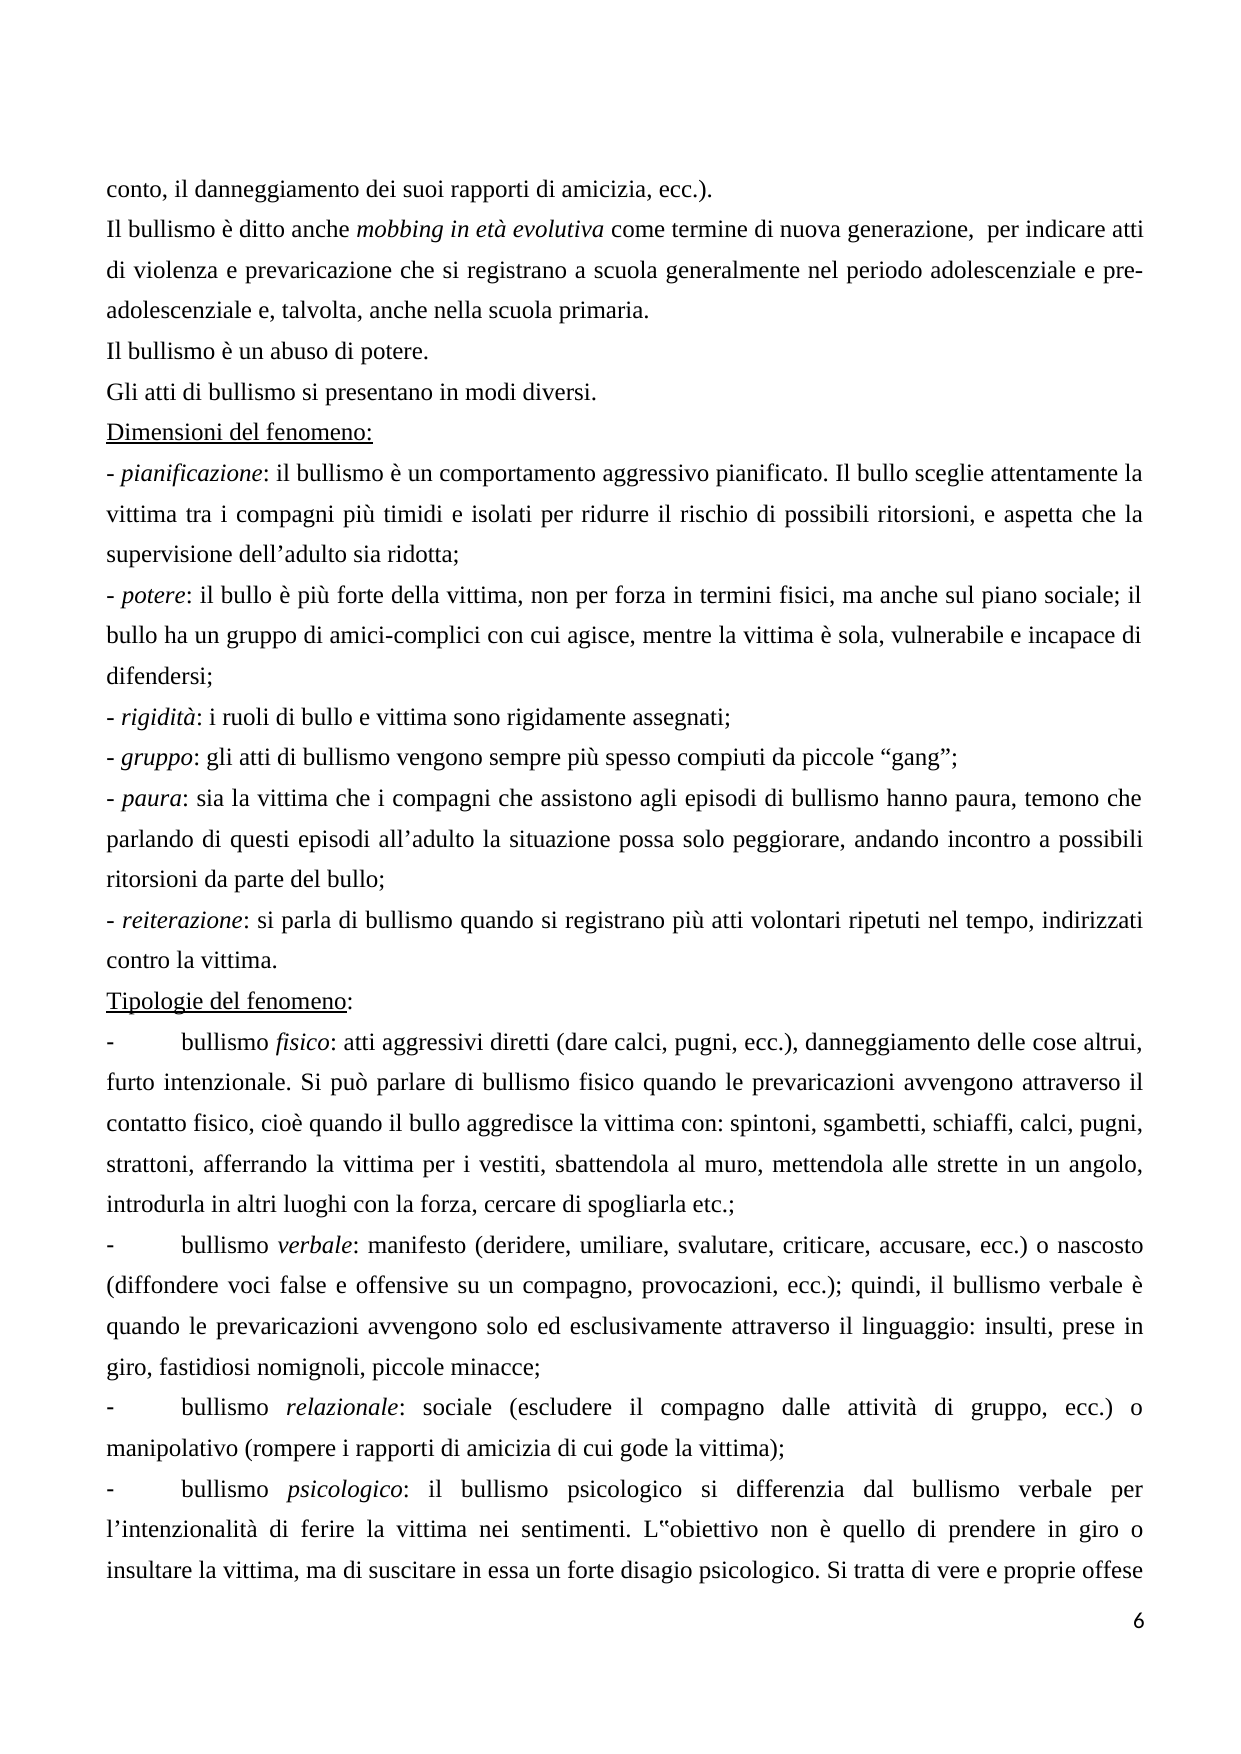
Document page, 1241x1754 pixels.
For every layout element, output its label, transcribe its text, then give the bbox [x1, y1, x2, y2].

text Tipologie del fenomeno: [106, 977, 1144, 1018]
list bullismo relazionale: sociale (escludere il compagno dalle attività di gruppo, ecc.) o manipolativo (rompere i rapporti di amicizia di cui gode la vittima); [106, 1383, 1144, 1464]
text Il bullismo è un abuso di potere. [106, 327, 1144, 368]
text Dimensioni del fenomeno: [106, 408, 1144, 449]
text - potere: il bullo è più forte della vittima, non per forza in termini fisici, ma anche sul piano sociale; il bullo ha un gruppo di amici-complici con cui agisce, mentre la vittima è sola, vulnerabile e incapace di difendersi; [106, 571, 1144, 693]
text Gli atti di bullismo si presentano in modi diversi. [106, 368, 1144, 408]
text - rigidità: i ruoli di bullo e vittima sono rigidamente assegnati; [106, 693, 1144, 733]
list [106, 1464, 1144, 1586]
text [106, 164, 1144, 205]
text Il bullismo è ditto anche mobbing in età evolutiva come termine di nuova generazione, per indicare atti di violenza e prevaricazione che si registrano a scuola generalmente nel periodo adolescenziale e pre-adolescenziale e, talvolta, anche nella scuola primaria. [106, 205, 1144, 327]
list bullismo verbale: manifesto (deridere, umiliare, svalutare, criticare, accusare, ecc.) o nascosto (diffondere voci false e offensive su un compagno, provocazioni, ecc.); quindi, il bullismo verbale è quando le prevaricazioni avvengono solo ed esclusivamente attraverso il linguaggio: insulti, prese in giro, fastidiosi nomignoli, piccole minacce; [106, 1221, 1144, 1383]
list bullismo fisico: atti aggressivi diretti (dare calci, pugni, ecc.), danneggiamento delle cose altrui, furto intenzionale. Si può parlare di bullismo fisico quando le prevaricazioni avvengono attraverso il contatto fisico, cioè quando il bullo aggredisce la vittima con: spintoni, sgambetti, schiaffi, calci, pugni, strattoni, afferrando la vittima per i vestiti, sbattendola al muro, mettendola alle strette in un angolo, introdurla in altri luoghi con la forza, cercare di spogliarla etc.; [106, 1018, 1144, 1221]
text - gruppo: gli atti di bullismo vengono sempre più spesso compiuti da piccole “gang”; [106, 733, 1144, 774]
text - paura: sia la vittima che i compagni che assistono agli episodi di bullismo hanno paura, temono che parlando di questi episodi all’adulto la situazione possa solo peggiorare, andando incontro a possibili ritorsioni da parte del bullo; [106, 774, 1144, 896]
text - pianificazione: il bullismo è un comportamento aggressivo pianificato. Il bullo sceglie attentamente la vittima tra i compagni più timidi e isolati per ridurre il rischio di possibili ritorsioni, e aspetta che la supervisione dell’adulto sia ridotta; [106, 449, 1144, 571]
text - reiterazione: si parla di bullismo quando si registrano più atti volontari ripetuti nel tempo, indirizzati contro la vittima. [106, 896, 1144, 977]
